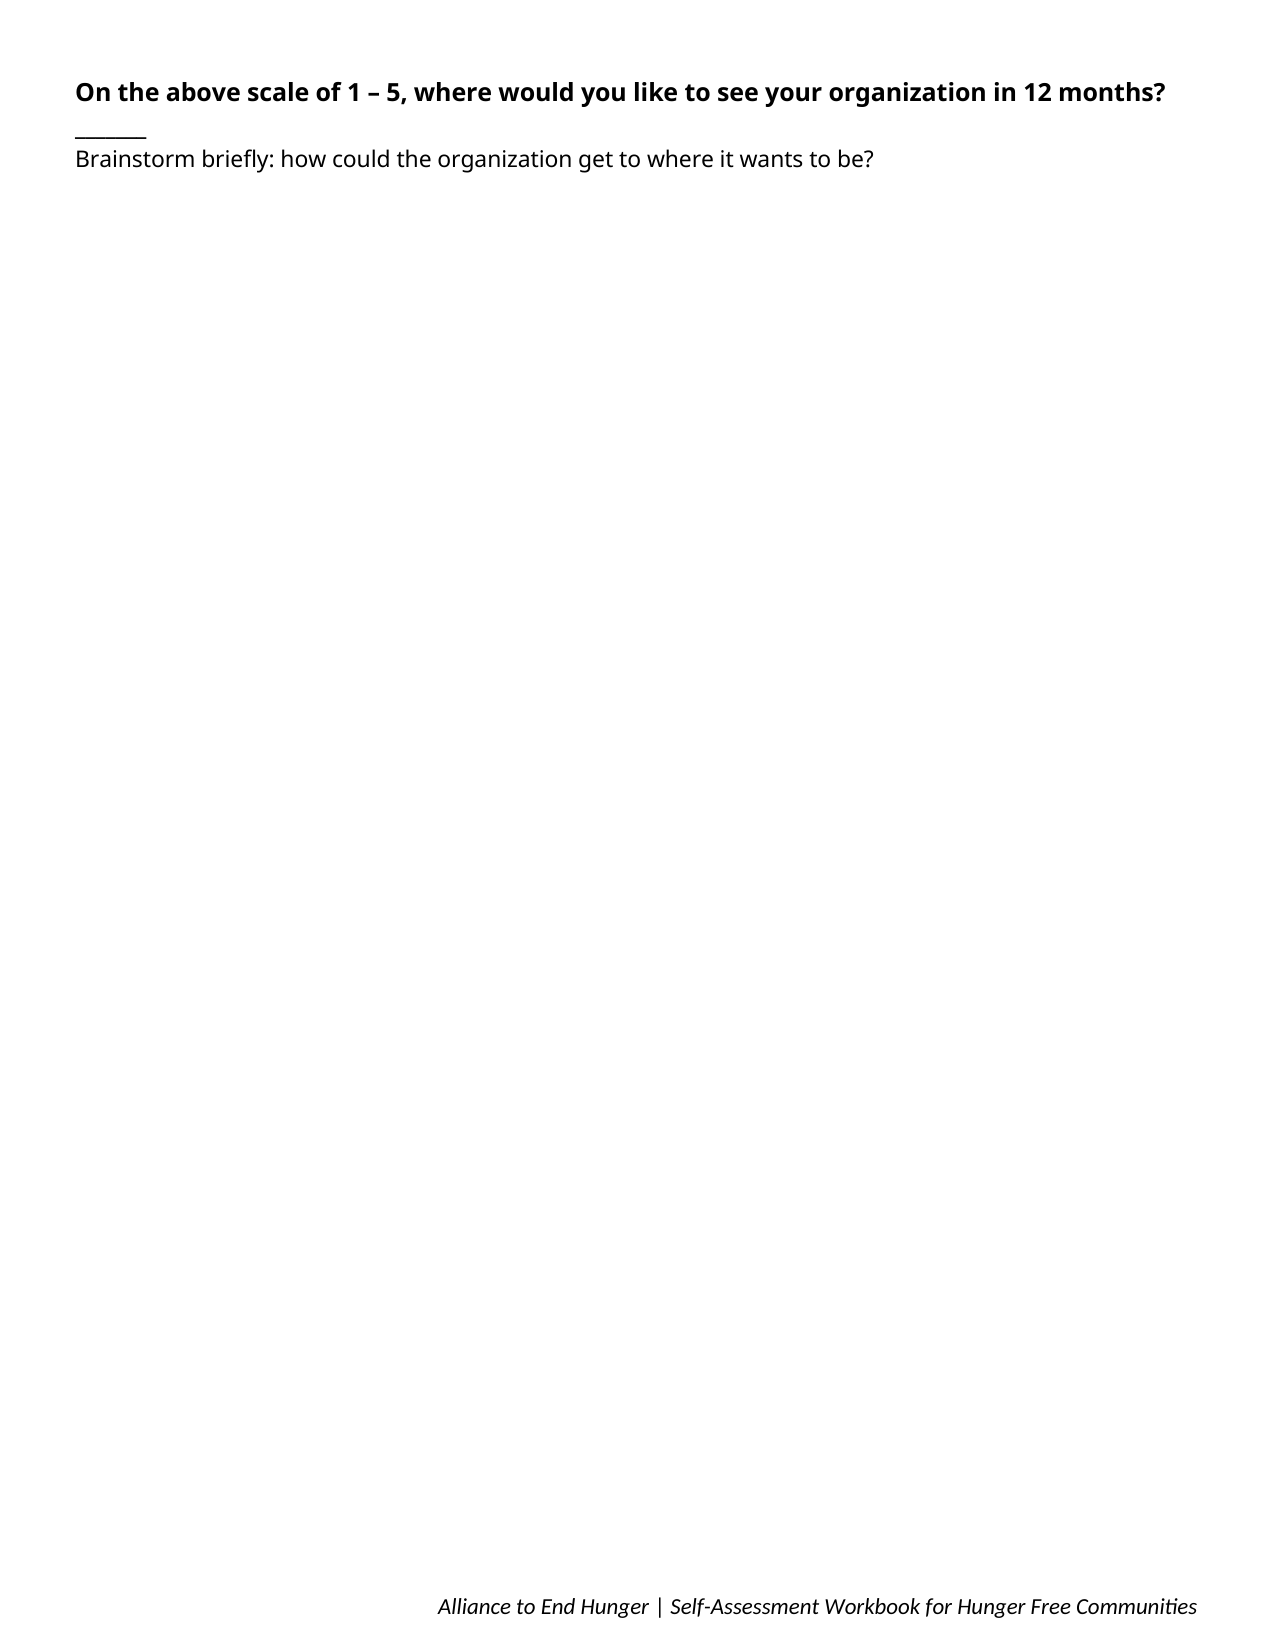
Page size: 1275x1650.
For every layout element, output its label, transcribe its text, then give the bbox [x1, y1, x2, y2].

text Brainstorm briefly: how could the organization get to where it wants to be? [75, 143, 1200, 174]
text On the above scale of 1 – 5, where would you like to see your organization in 12 months? _______ [75, 75, 1200, 143]
